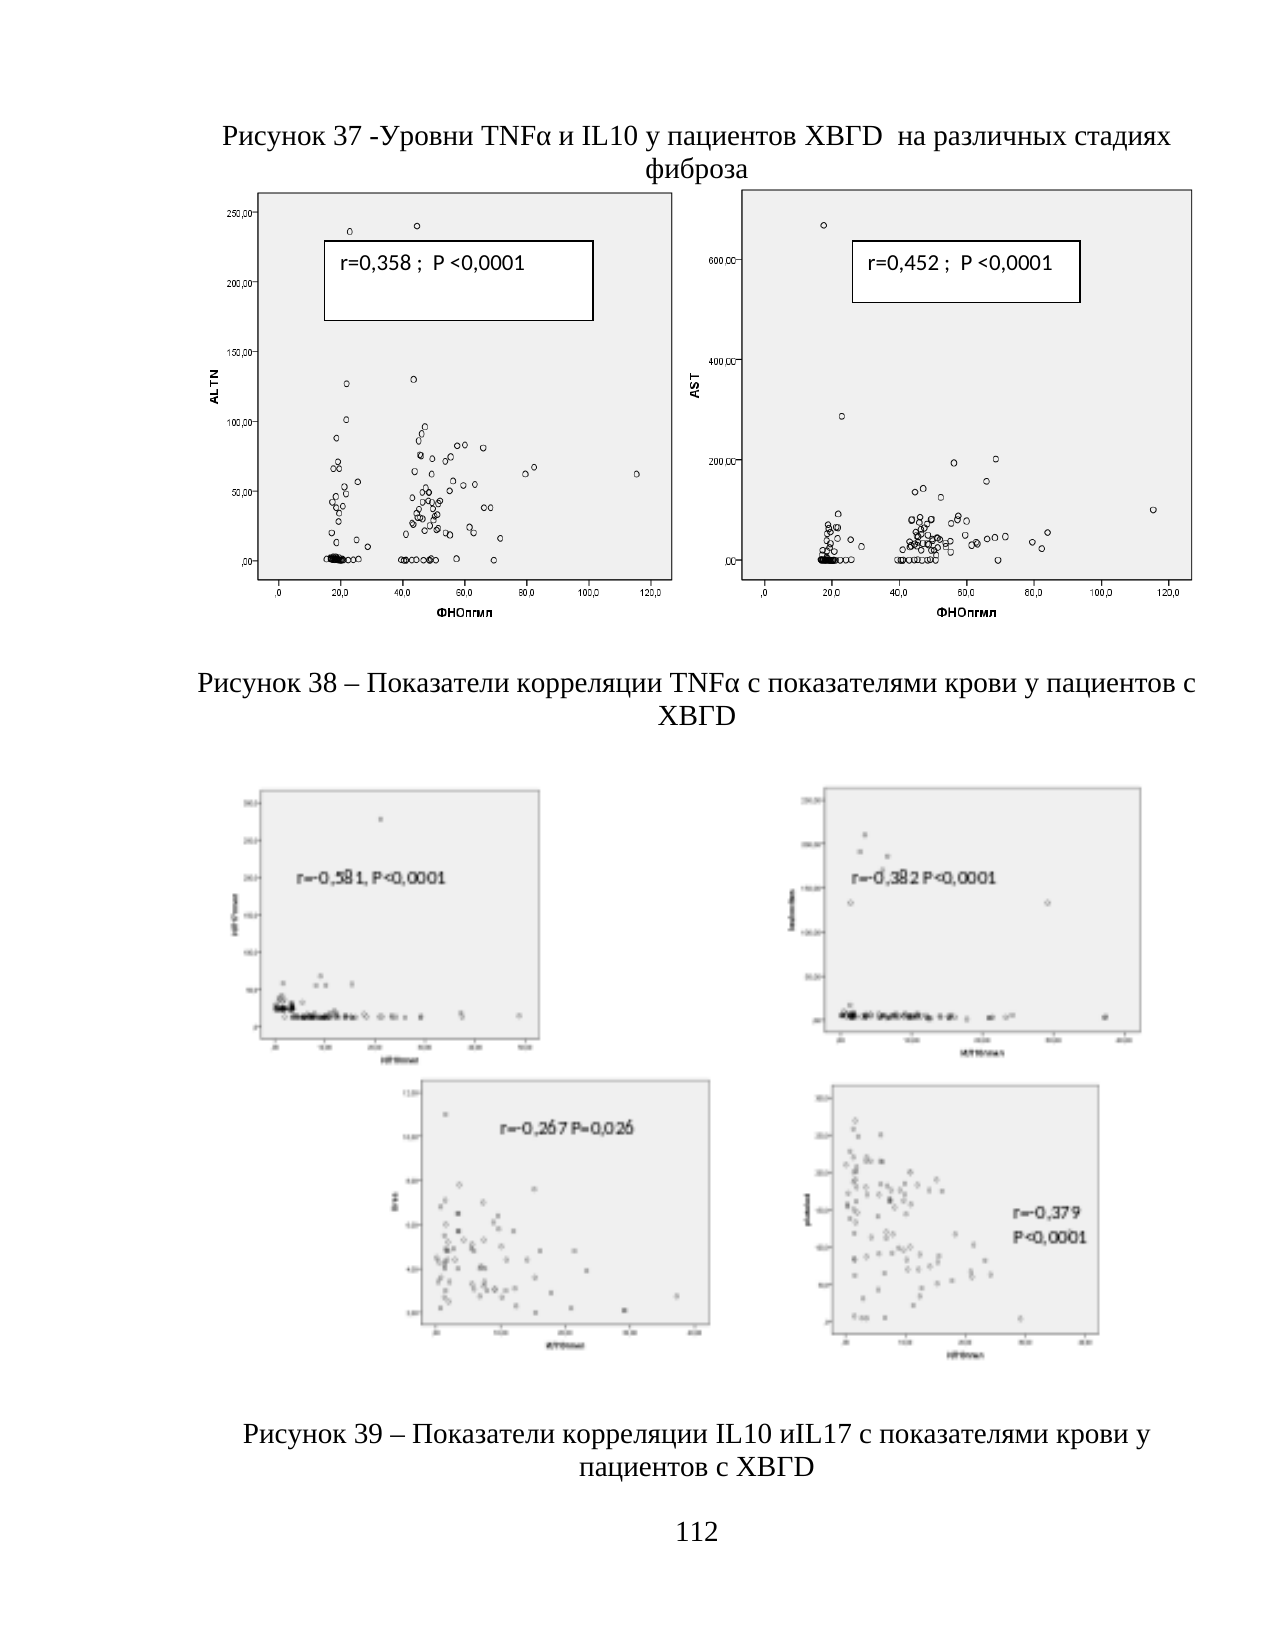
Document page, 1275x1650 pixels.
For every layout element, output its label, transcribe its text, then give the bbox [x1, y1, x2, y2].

text Рисунок 39 – Показатели корреляции IL10 иIL17 с показателями крови у пациентов с ХВГD [177, 1416, 1216, 1483]
text Рисунок 37 -Уровни TNFα и IL10 у пациентов ХВГD на различных стадиях фиброза [177, 118, 1216, 185]
picture [197, 185, 1197, 632]
text Рисунок 38 – Показатели корреляции TNFα с показателями крови у пациентов с ХВГD [177, 665, 1216, 1382]
